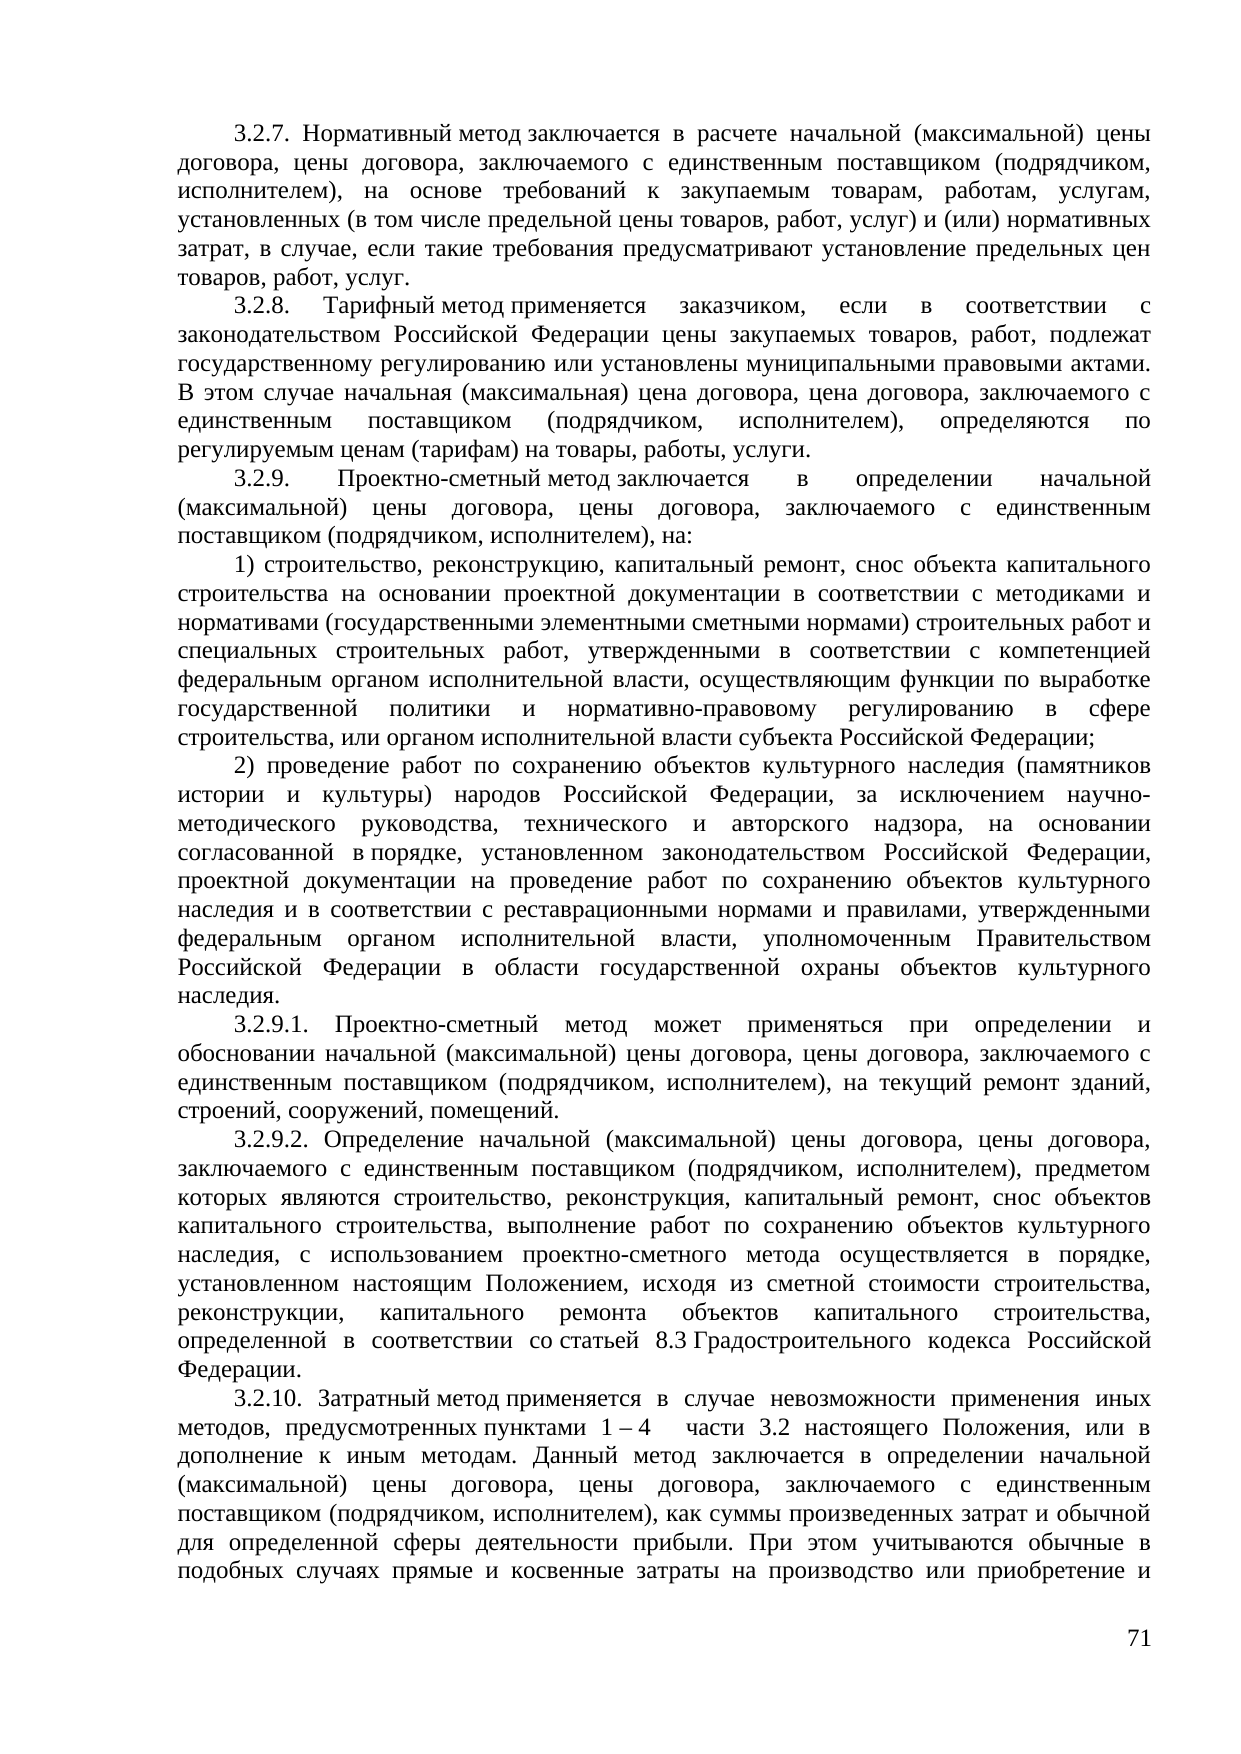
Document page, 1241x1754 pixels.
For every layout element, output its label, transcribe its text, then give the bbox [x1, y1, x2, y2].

text 3.2.9.1. Проектно-сметный метод может применяться при определении и обосновании начальной (максимальной) цены договора, цены договора, заключаемого с единственным поставщиком (подрядчиком, исполнителем), на текущий ремонт зданий, строений, сооружений, помещений. [177, 1009, 1152, 1124]
text 3.2.7. Нормативный метод заключается в расчете начальной (максимальной) цены договора, цены договора, заключаемого с единственным поставщиком (подрядчиком, исполнителем), на основе требований к закупаемым товарам, работам, услугам, установленных (в том числе предельной цены товаров, работ, услуг) и (или) нормативных затрат, в случае, если такие требования предусматривают установление предельных цен товаров, работ, услуг. [177, 118, 1152, 291]
text 2) проведение работ по сохранению объектов культурного наследия (памятников истории и культуры) народов Российской Федерации, за исключением научно-методического руководства, технического и авторского надзора, на основании согласованной в порядке, установленном законодательством Российской Федерации, проектной документации на проведение работ по сохранению объектов культурного наследия и в соответствии с реставрационными нормами и правилами, утвержденными федеральным органом исполнительной власти, уполномоченным Правительством Российской Федерации в области государственной охраны объектов культурного наследия. [177, 751, 1152, 1009]
text 1) строительство, реконструкцию, капитальный ремонт, снос объекта капитального строительства на основании проектной документации в соответствии с методиками и нормативами (государственными элементными сметными нормами) строительных работ и специальных строительных работ, утвержденными в соответствии с компетенцией федеральным органом исполнительной власти, осуществляющим функции по выработке государственной политики и нормативно-правовому регулированию в сфере строительства, или органом исполнительной власти субъекта Российской Федерации; [177, 549, 1152, 751]
text 3.2.8. Тарифный метод применяется заказчиком, если в соответствии с законодательством Российской Федерации цены закупаемых товаров, работ, подлежат государственному регулированию или установлены муниципальными правовыми актами. В этом случае начальная (максимальная) цена договора, цена договора, заключаемого с единственным поставщиком (подрядчиком, исполнителем), определяются по регулируемым ценам (тарифам) на товары, работы, услуги. [177, 291, 1152, 463]
text 3.2.9. Проектно-сметный метод заключается в определении начальной (максимальной) цены договора, цены договора, заключаемого с единственным поставщиком (подрядчиком, исполнителем), на: [177, 463, 1152, 549]
text 3.2.9.2. Определение начальной (максимальной) цены договора, цены договора, заключаемого с единственным поставщиком (подрядчиком, исполнителем), предметом которых являются строительство, реконструкция, капитальный ремонт, снос объектов капитального строительства, выполнение работ по сохранению объектов культурного наследия, с использованием проектно-сметного метода осуществляется в порядке, установленном настоящим Положением, исходя из сметной стоимости строительства, реконструкции, капитального ремонта объектов капитального строительства, определенной в соответствии со статьей 8.3 Градостроительного кодекса Российской Федерации. [177, 1124, 1152, 1383]
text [177, 1383, 1152, 1584]
